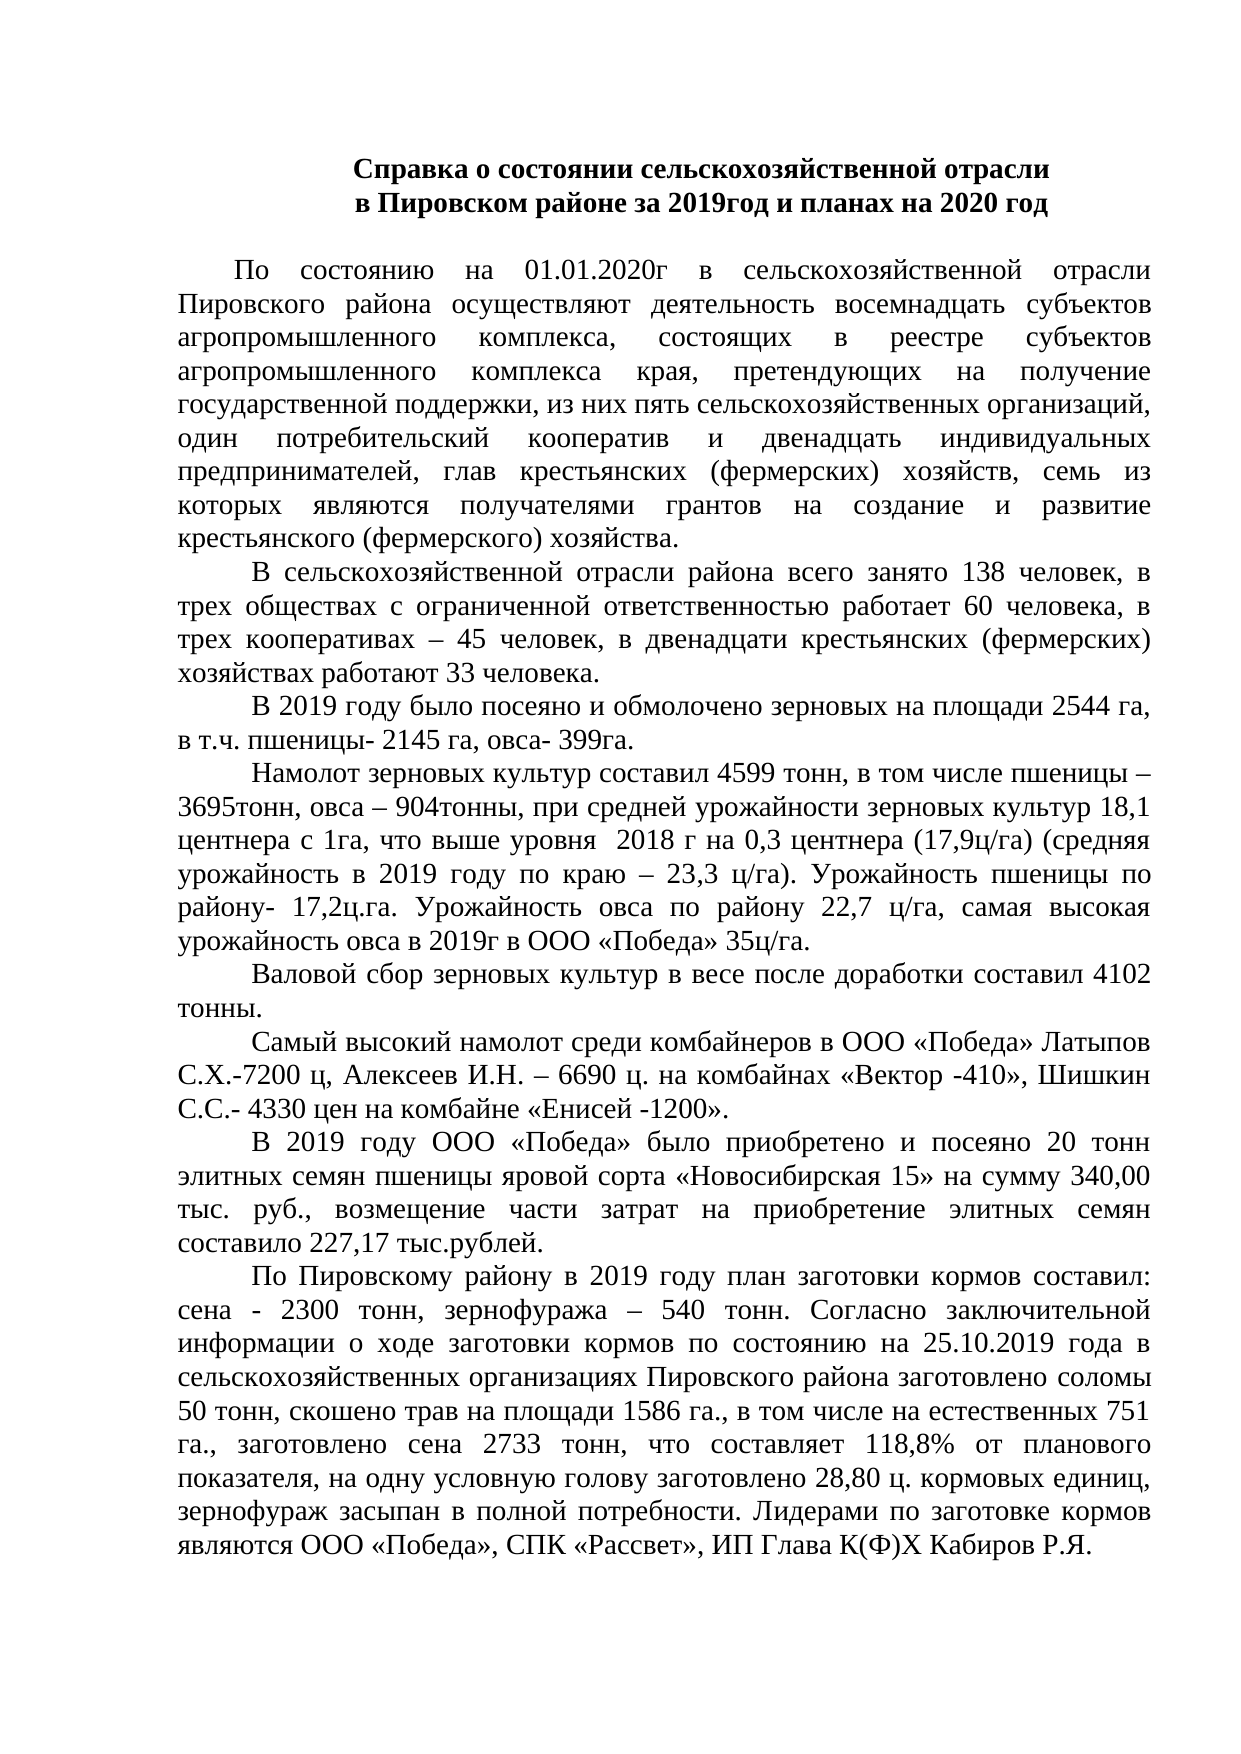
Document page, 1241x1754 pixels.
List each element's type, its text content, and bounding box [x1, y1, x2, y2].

text в Пировском районе за 2019год и планах на 2020 год [177, 185, 1152, 219]
text Справка о состоянии сельскохозяйственной отрасли [177, 152, 1152, 185]
text В 2019 году ООО «Победа» было приобретено и посеяно 20 тонн элитных семян пшеницы яровой сорта «Новосибирская 15» на сумму 340,00 тыс. руб., возмещение части затрат на приобретение элитных семян составило 227,17 тыс.рублей. [177, 1124, 1152, 1258]
text По Пировскому району в 2019 году план заготовки кормов составил: сена - 2300 тонн, зернофуража – 540 тонн. Согласно заключительной информации о ходе заготовки кормов по состоянию на 25.10.2019 года в сельскохозяйственных организациях Пировского района заготовлено соломы 50 тонн, скошено трав на площади 1586 га., в том числе на естественных 751 га., заготовлено сена 2733 тонн, что составляет 118,8% от планового показателя, на одну условную голову заготовлено 28,80 ц. кормовых единиц, зернофураж засыпан в полной потребности. Лидерами по заготовке кормов являются ООО «Победа», СПК «Рассвет», ИП Глава К(Ф)Х Кабиров Р.Я. [177, 1258, 1152, 1560]
text По состоянию на 01.01.2020г в сельскохозяйственной отрасли Пировского района осуществляют деятельность восемнадцать субъектов агропромышленного комплекса, состоящих в реестре субъектов агропромышленного комплекса края, претендующих на получение государственной поддержки, из них пять сельскохозяйственных организаций, один потребительский кооператив и двенадцать индивидуальных предпринимателей, глав крестьянских (фермерских) хозяйств, семь из которых являются получателями грантов на создание и развитие крестьянского (фермерского) хозяйства. [177, 252, 1152, 554]
text В 2019 году было посеяно и обмолочено зерновых на площади 2544 га, в т.ч. пшеницы- 2145 га, овса- 399га. [177, 688, 1152, 755]
text Самый высокий намолот среди комбайнеров в ООО «Победа» Латыпов С.Х.-7200 ц, Алексеев И.Н. – 6690 ц. на комбайнах «Вектор -410», Шишкин С.С.- 4330 цен на комбайне «Енисей -1200». [177, 1024, 1152, 1124]
text Намолот зерновых культур составил 4599 тонн, в том числе пшеницы – 3695тонн, овса – 904тонны, при средней урожайности зерновых культур 18,1 центнера с 1га, что выше уровня 2018 г на 0,3 центнера (17,9ц/га) (средняя урожайность в 2019 году по краю – 23,3 ц/га). Урожайность пшеницы по району- 17,2ц.га. Урожайность овса по району 22,7 ц/га, самая высокая урожайность овса в 2019г в ООО «Победа» 35ц/га. [177, 755, 1152, 957]
text В сельскохозяйственной отрасли района всего занято 138 человек, в трех обществах с ограниченной ответственностью работает 60 человека, в трех кооперативах – 45 человек, в двенадцати крестьянских (фермерских) хозяйствах работают 33 человека. [177, 554, 1152, 688]
text Валовой сбор зерновых культур в весе после доработки составил 4102 тонны. [177, 957, 1152, 1024]
